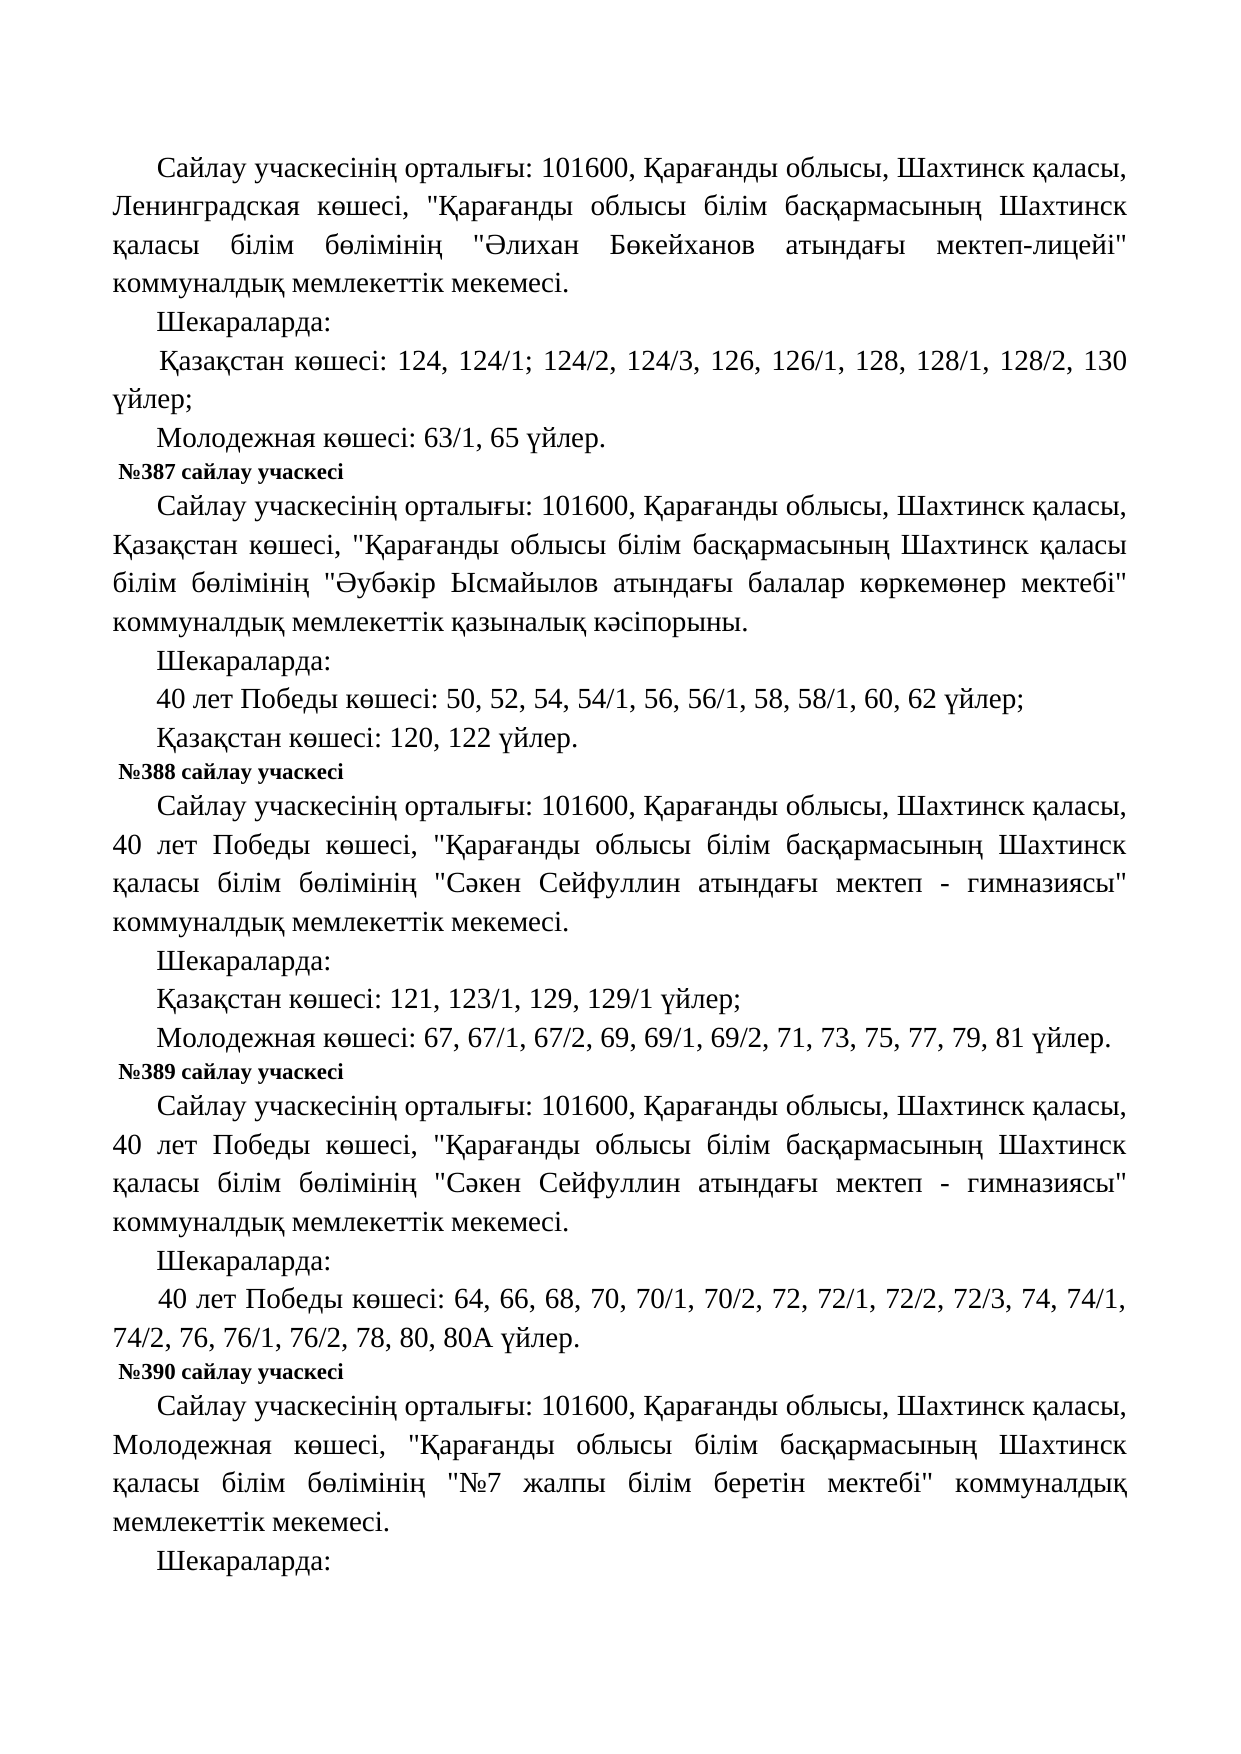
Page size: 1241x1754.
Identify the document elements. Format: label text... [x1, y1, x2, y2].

text Сайлау учаскесінің орталығы: 101600, Қарағанды облысы, Шахтинск қаласы, Ленинградская көшесі, "Қарағанды облысы білім басқармасының Шахтинск қаласы білім бөлімінің "Әлихан Бөкейханов атындағы мектеп-лицейі" коммуналдық мемлекеттік мекемесі. [112, 150, 1128, 299]
text Шекараларда: [112, 643, 1128, 676]
text Молодежная көшесі: 63/1, 65 үйлер. [112, 420, 1128, 453]
text №390 сайлау учаскесі [112, 1358, 1128, 1385]
text Шекараларда: [112, 1243, 1128, 1276]
text №387 сайлау учаскесі [112, 458, 1128, 485]
text №388 сайлау учаскесі [112, 758, 1128, 785]
text Сайлау учаскесінің орталығы: 101600, Қарағанды облысы, Шахтинск қаласы, 40 лет Победы көшесі, "Қарағанды облысы білім басқармасының Шахтинск қаласы білім бөлімінің "Сәкен Сейфуллин атындағы мектеп - гимназиясы" коммуналдық мемлекеттік мекемесі. [112, 1088, 1128, 1238]
text №389 сайлау учаскесі [112, 1058, 1128, 1085]
text 40 лет Победы көшесі: 50, 52, 54, 54/1, 56, 56/1, 58, 58/1, 60, 62 үйлер; [112, 681, 1128, 715]
text 40 лет Победы көшесі: 64, 66, 68, 70, 70/1, 70/2, 72, 72/1, 72/2, 72/3, 74, 74/1, 74/2, 76, 76/1, 76/2, 78, 80, 80А үйлер. [112, 1281, 1128, 1353]
text Сайлау учаскесінің орталығы: 101600, Қарағанды облысы, Шахтинск қаласы, Қазақстан көшесі, "Қарағанды облысы білім басқармасының Шахтинск қаласы білім бөлімінің "Әубәкір Ысмайылов атындағы балалар көркемөнер мектебі" коммуналдық мемлекеттік қазыналық кәсіпорыны. [112, 488, 1128, 638]
text Молодежная көшесі: 67, 67/1, 67/2, 69, 69/1, 69/2, 71, 73, 75, 77, 79, 81 үйлер. [112, 1020, 1128, 1053]
text Қазақстан көшесі: 120, 122 үйлер. [112, 720, 1128, 753]
text Шекараларда: [112, 1543, 1128, 1576]
text Қазақстан көшесі: 124, 124/1; 124/2, 124/3, 126, 126/1, 128, 128/1, 128/2, 130 үйлер; [112, 343, 1128, 415]
text Қазақстан көшесі: 121, 123/1, 129, 129/1 үйлер; [112, 981, 1128, 1015]
text Шекараларда: [112, 943, 1128, 976]
text Сайлау учаскесінің орталығы: 101600, Қарағанды облысы, Шахтинск қаласы, 40 лет Победы көшесі, "Қарағанды облысы білім басқармасының Шахтинск қаласы білім бөлімінің "Сәкен Сейфуллин атындағы мектеп - гимназиясы" коммуналдық мемлекеттік мекемесі. [112, 788, 1128, 938]
text Шекараларда: [112, 304, 1128, 338]
